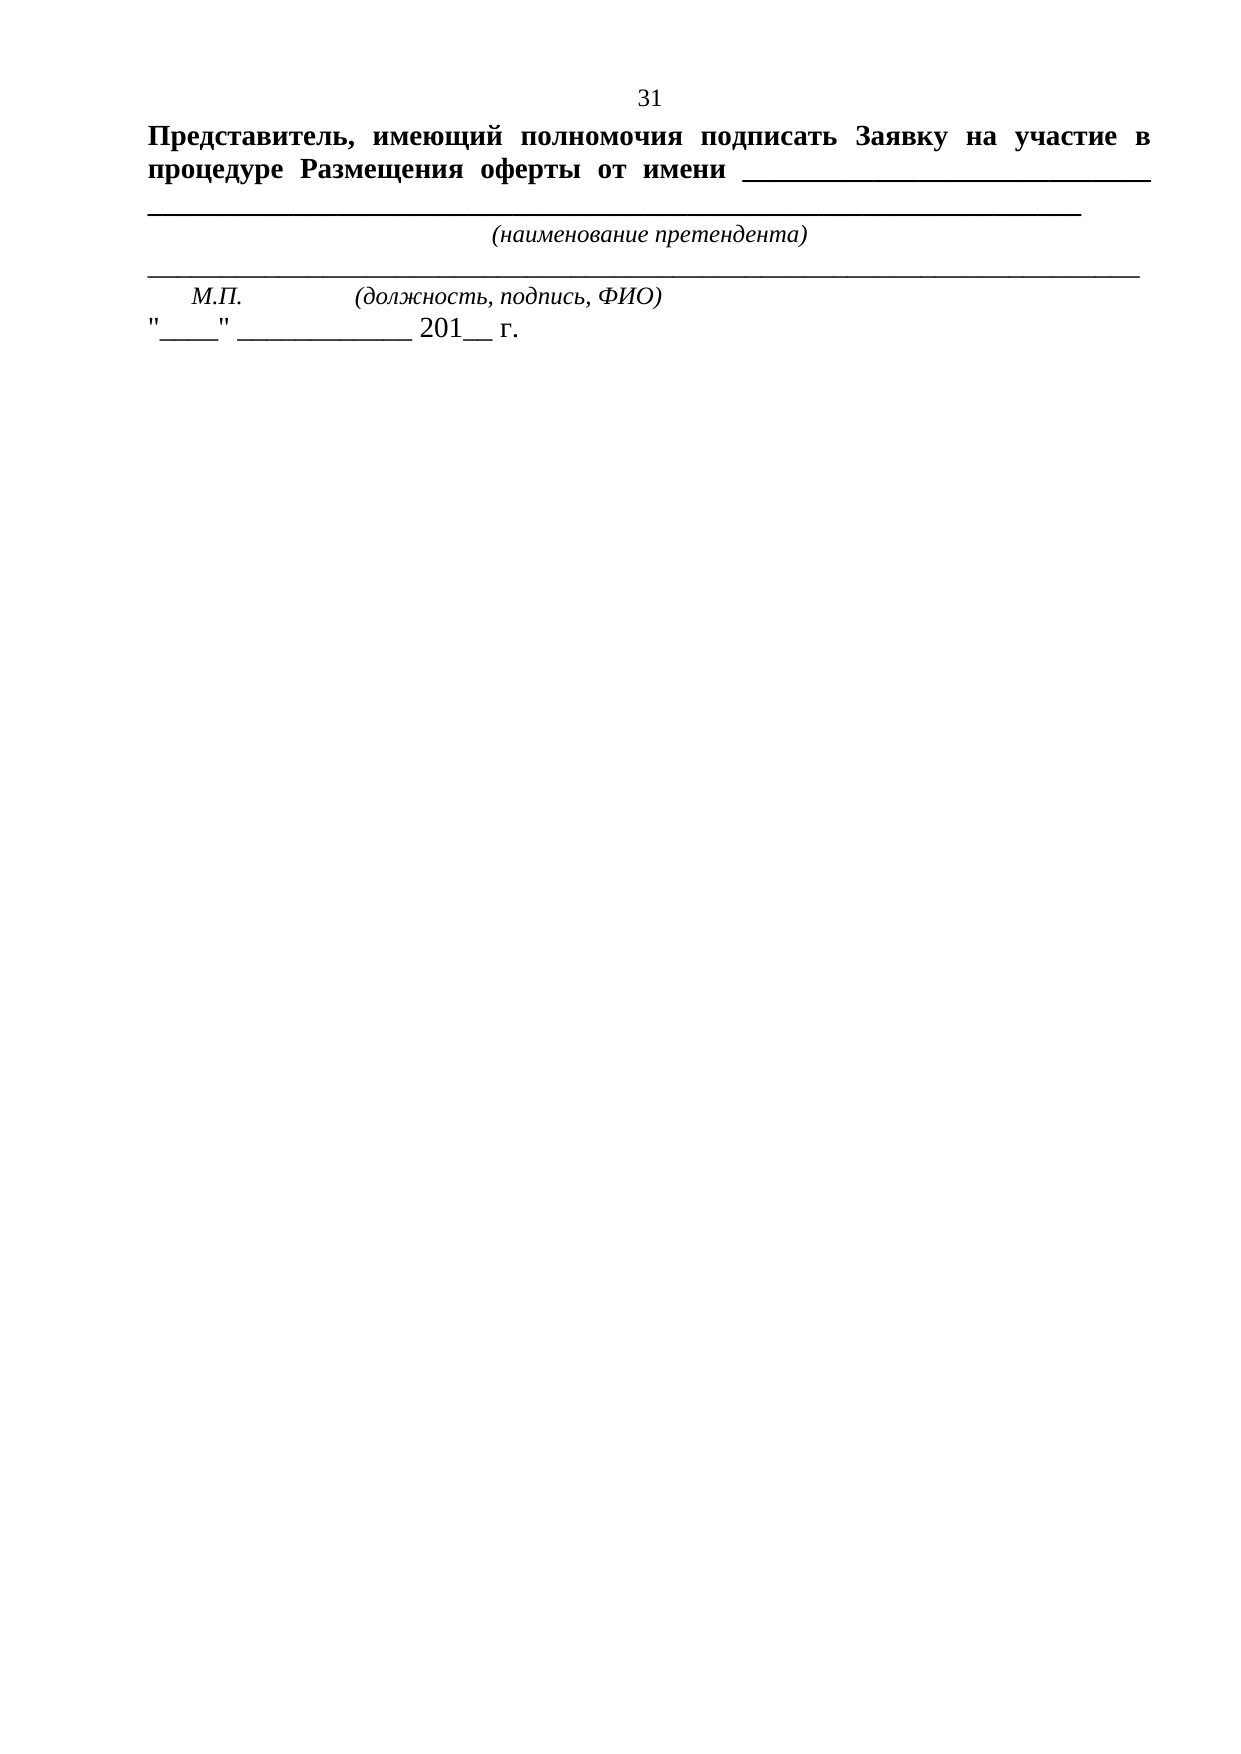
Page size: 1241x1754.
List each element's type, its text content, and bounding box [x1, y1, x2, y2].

text М.П. (должность, подпись, ФИО) [148, 281, 1152, 310]
text Представитель, имеющий полномочия подписать Заявку на участие в процедуре Размещения оферты от имени ____________________________ ________________________________________________________________ [148, 118, 1152, 219]
text ____________________________________________________________________ [148, 247, 1152, 281]
text "____" ____________ 201__ г. [148, 310, 1152, 343]
text (наименование претендента) [148, 219, 1152, 247]
